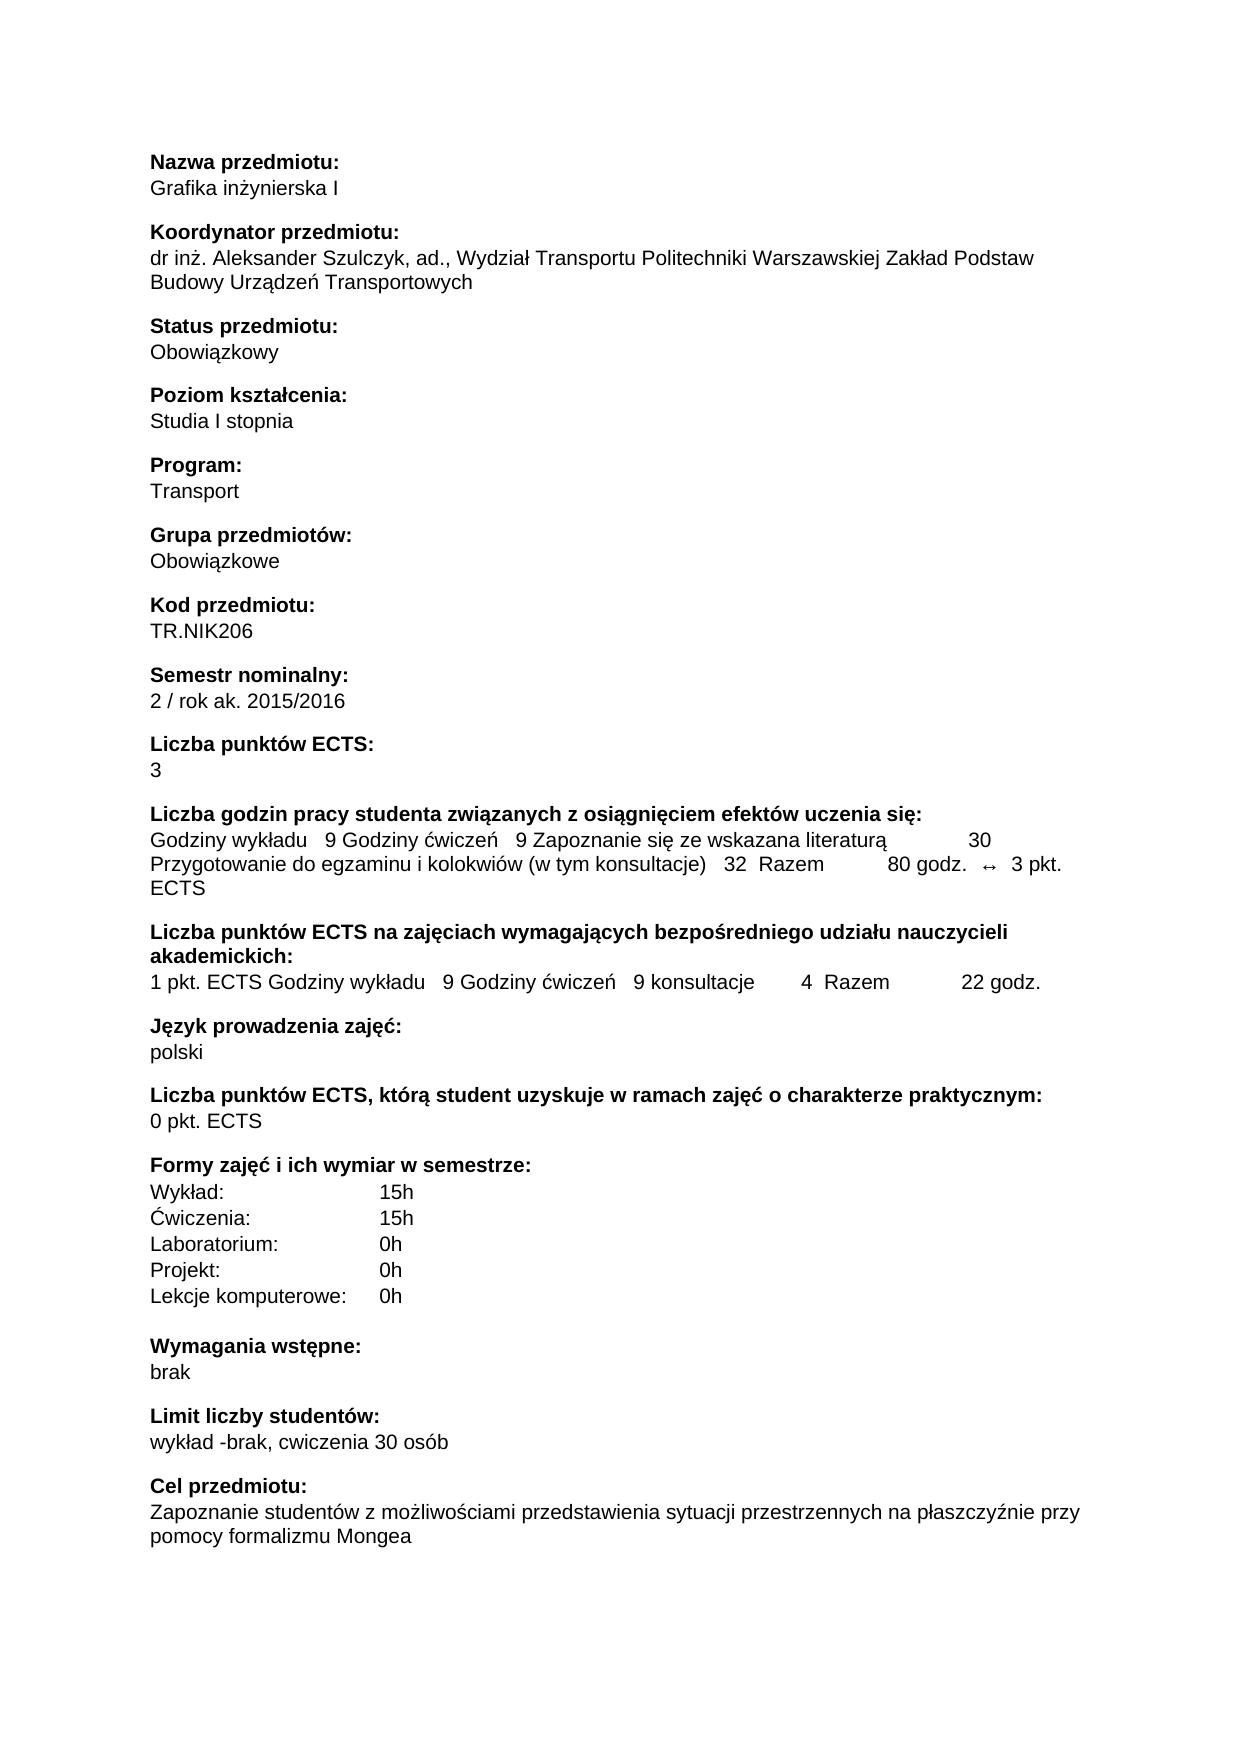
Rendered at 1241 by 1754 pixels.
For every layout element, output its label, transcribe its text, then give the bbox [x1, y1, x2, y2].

text Semestr nominalny: [150, 662, 1090, 686]
text Cel przedmiotu: [150, 1473, 1090, 1497]
table_cell 15h [369, 1204, 597, 1230]
table_cell Projekt: [140, 1258, 367, 1282]
text Liczba godzin pracy studenta związanych z osiągnięciem efektów uczenia się: [150, 802, 1090, 826]
table_cell Lekcje komputerowe: [140, 1284, 367, 1308]
text polski [150, 1039, 1090, 1063]
text wykład -brak, cwiczenia 30 osób [150, 1430, 1090, 1454]
table_cell 0h [369, 1282, 597, 1308]
table_cell Ćwiczenia: [140, 1206, 367, 1230]
text Nazwa przedmiotu: [150, 150, 1090, 174]
text 3 [150, 758, 1090, 782]
text dr inż. Aleksander Szulczyk, ad., Wydział Transportu Politechniki Warszawskiej Zakład Podstaw Budowy Urządzeń Transportowych [150, 246, 1090, 294]
text Zapoznanie studentów z możliwościami przedstawienia sytuacji przestrzennych na płaszczyźnie przy pomocy formalizmu Mongea [150, 1499, 1090, 1547]
text Wymagania wstępne: [150, 1334, 1090, 1358]
text 1 pkt. ECTS Godziny wykładu 9 Godziny ćwiczeń 9 konsultacje 4 Razem 22 godz. [150, 970, 1090, 994]
text 2 / rok ak. 2015/2016 [150, 688, 1090, 712]
text Język prowadzenia zajęć: [150, 1013, 1090, 1037]
text Obowiązkowy [150, 339, 1090, 363]
text Liczba punktów ECTS na zajęciach wymagających bezpośredniego udziału nauczycieli akademickich: [150, 920, 1090, 968]
text Transport [150, 479, 1090, 503]
text Grafika inżynierska I [150, 176, 1090, 200]
text Godziny wykładu 9 Godziny ćwiczeń 9 Zapoznanie się ze wskazana literaturą 30 Przygotowanie do egzaminu i kolokwiów (w tym konsultacje) 32 Razem 80 godz. ↔ 3 pkt. ECTS [150, 828, 1090, 900]
table_header Wykład: [140, 1180, 367, 1204]
text Poziom kształcenia: [150, 383, 1090, 407]
table_cell Laboratorium: [140, 1232, 367, 1256]
text Limit liczby studentów: [150, 1404, 1090, 1428]
text Formy zajęć i ich wymiar w semestrze: [150, 1153, 1090, 1177]
text Status przedmiotu: [150, 313, 1090, 337]
text TR.NIK206 [150, 619, 1090, 643]
text Kod przedmiotu: [150, 593, 1090, 617]
text Studia I stopnia [150, 409, 1090, 433]
table_header 15h [369, 1180, 597, 1204]
text Koordynator przedmiotu: [150, 220, 1090, 244]
table_cell 0h [369, 1256, 597, 1282]
text Liczba punktów ECTS: [150, 732, 1090, 756]
text Liczba punktów ECTS, którą student uzyskuje w ramach zajęć o charakterze praktycznym: [150, 1083, 1090, 1107]
text Program: [150, 453, 1090, 477]
text brak [150, 1360, 1090, 1384]
text Obowiązkowe [150, 549, 1090, 573]
table_cell 0h [369, 1230, 597, 1256]
text Grupa przedmiotów: [150, 523, 1090, 547]
text 0 pkt. ECTS [150, 1109, 1090, 1133]
